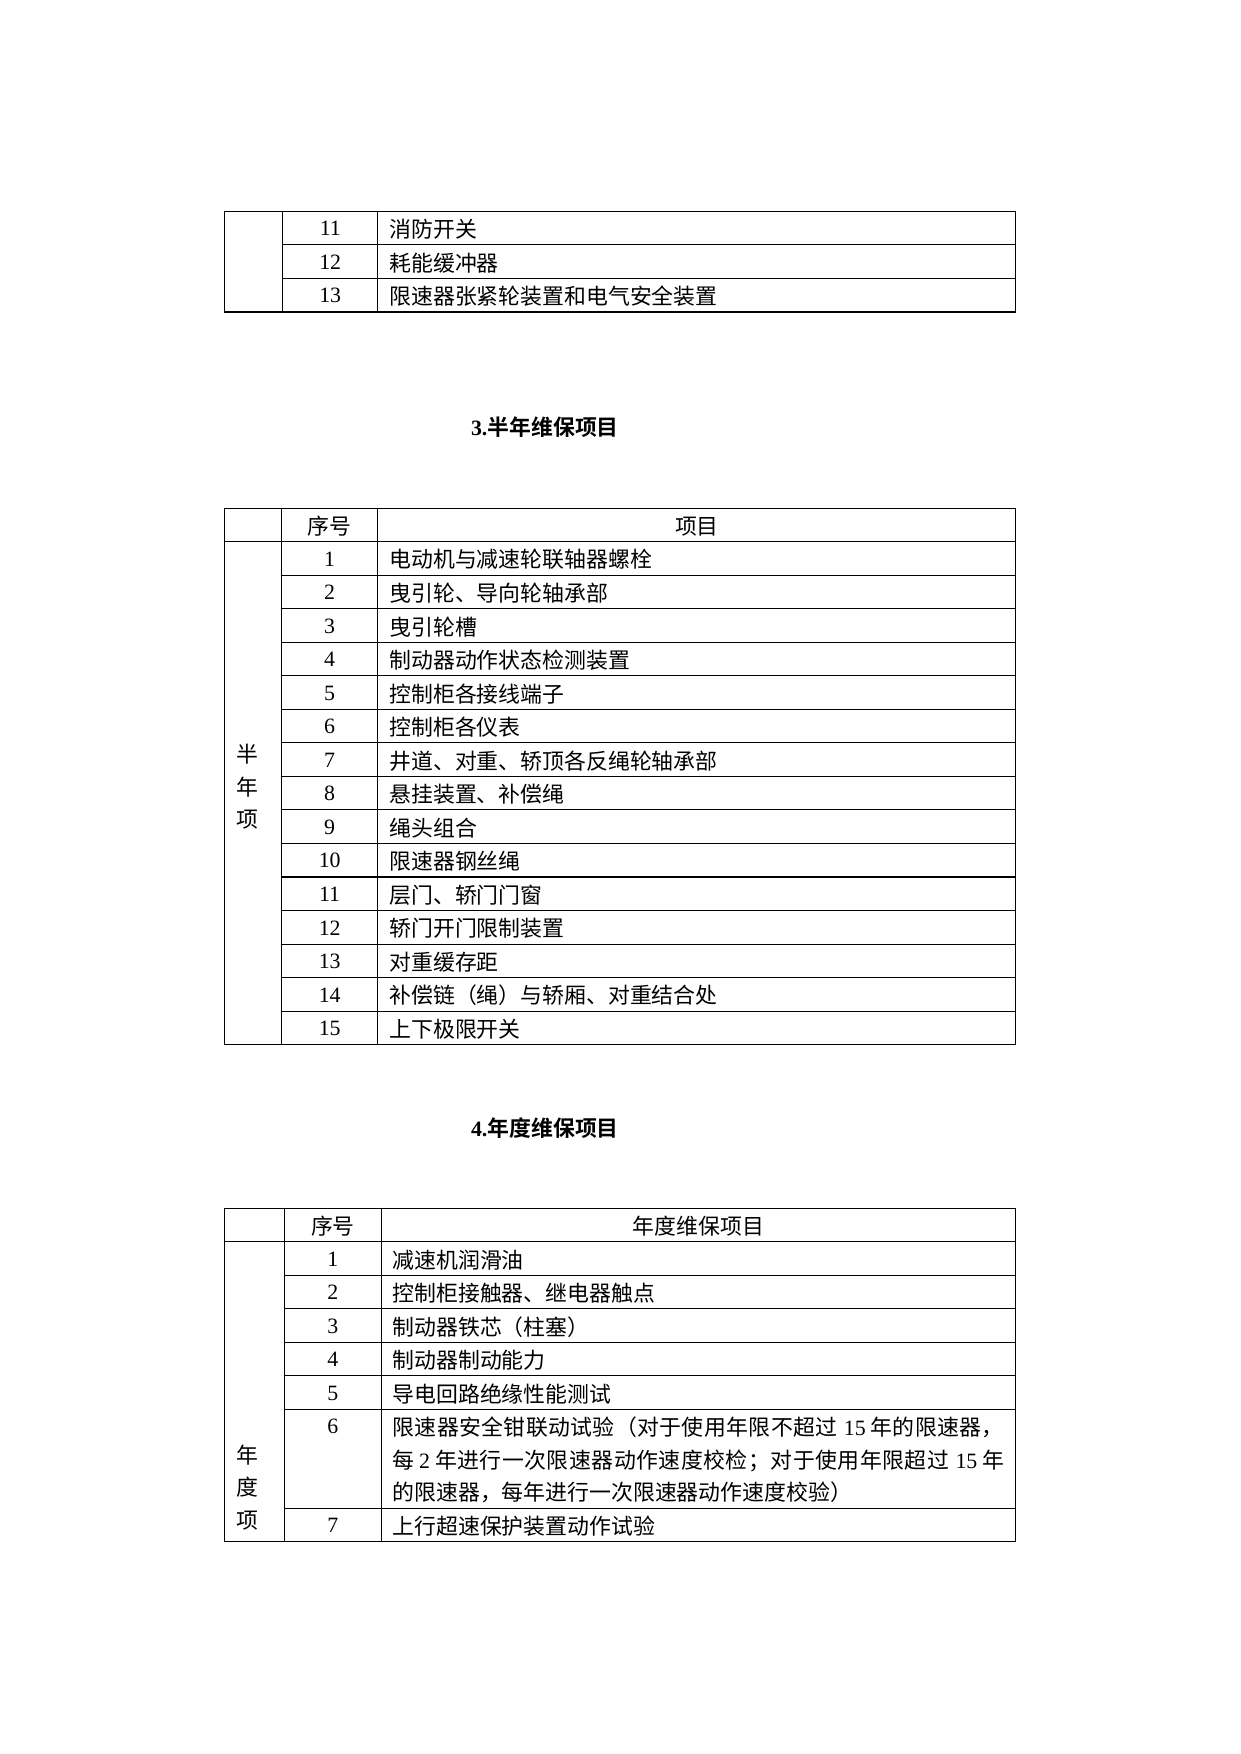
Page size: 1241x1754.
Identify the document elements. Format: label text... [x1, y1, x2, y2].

table_cell 3 [285, 1309, 381, 1342]
table_cell 限速器钢丝绳 [378, 844, 1015, 876]
table_header 项目 [378, 509, 1015, 541]
table_cell 12 [283, 245, 377, 278]
table_cell 绳头组合 [378, 810, 1015, 843]
table_header [225, 1209, 284, 1241]
table_cell 上行超速保护装置动作试验 [382, 1509, 1015, 1541]
table_cell 3 [282, 609, 377, 642]
table_cell 6 [282, 710, 377, 742]
table_cell 限速器安全钳联动试验（对于使用年限不超过15年的限速器，每2年进行一次限速器动作速度校检；对于使用年限超过15年的限速器，每年进行一次限速器动作速度校验） [382, 1410, 1015, 1507]
table_cell 12 [282, 911, 377, 943]
table_cell 13 [283, 279, 377, 311]
table_cell 井道、对重、轿顶各反绳轮轴承部 [378, 743, 1015, 776]
table_cell 对重缓存距 [378, 945, 1015, 977]
table_cell 制动器制动能力 [382, 1343, 1015, 1375]
table_cell 导电回路绝缘性能测试 [382, 1376, 1015, 1409]
table_cell 控制柜各仪表 [378, 710, 1015, 742]
table_cell 年度项 [225, 1242, 284, 1541]
table_cell 1 [285, 1242, 381, 1275]
table_cell 减速机润滑油 [382, 1242, 1015, 1275]
table_cell 11 [283, 212, 377, 244]
table_cell 7 [285, 1509, 381, 1541]
table_cell 11 [282, 878, 377, 910]
table_cell 13 [282, 945, 377, 977]
table_cell 10 [282, 844, 377, 876]
table_cell 电动机与减速轮联轴器螺栓 [378, 542, 1015, 574]
table_cell 5 [282, 676, 377, 709]
table_header 序号 [285, 1209, 381, 1241]
table_cell 制动器铁芯（柱塞） [382, 1309, 1015, 1342]
table_cell 1 [282, 542, 377, 574]
table_cell 消防开关 [378, 212, 1015, 244]
table_cell 6 [285, 1410, 381, 1507]
table_cell 限速器张紧轮装置和电气安全装置 [378, 279, 1015, 311]
table_cell 轿门开门限制装置 [378, 911, 1015, 943]
table_cell 2 [282, 576, 377, 608]
table_cell 耗能缓冲器 [378, 245, 1015, 278]
table_cell 曳引轮槽 [378, 609, 1015, 642]
table_cell 控制柜各接线端子 [378, 676, 1015, 709]
table_cell 半年项 [225, 542, 281, 1044]
table_cell 控制柜接触器、继电器触点 [382, 1276, 1015, 1308]
table_cell 4 [285, 1343, 381, 1375]
table_cell 层门、轿门门窗 [378, 878, 1015, 910]
table_cell 曳引轮、导向轮轴承部 [378, 576, 1015, 608]
table_cell 7 [282, 743, 377, 776]
table_cell 8 [282, 777, 377, 809]
table_cell 上下极限开关 [378, 1012, 1015, 1044]
list 3.半年维保项目 [449, 410, 1087, 442]
table_cell 14 [282, 978, 377, 1011]
table_cell 补偿链（绳）与轿厢、对重结合处 [378, 978, 1015, 1011]
table_cell 悬挂装置、补偿绳 [378, 777, 1015, 809]
table_cell 9 [282, 810, 377, 843]
table_header [225, 509, 281, 541]
list 4.年度维保项目 [449, 1110, 1087, 1143]
table_header 序号 [282, 509, 377, 541]
table_header 年度维保项目 [382, 1209, 1015, 1241]
table_cell 2 [285, 1276, 381, 1308]
table_cell 制动器动作状态检测装置 [378, 643, 1015, 675]
table_cell 15 [282, 1012, 377, 1044]
table_cell 5 [285, 1376, 381, 1409]
table_cell 4 [282, 643, 377, 675]
